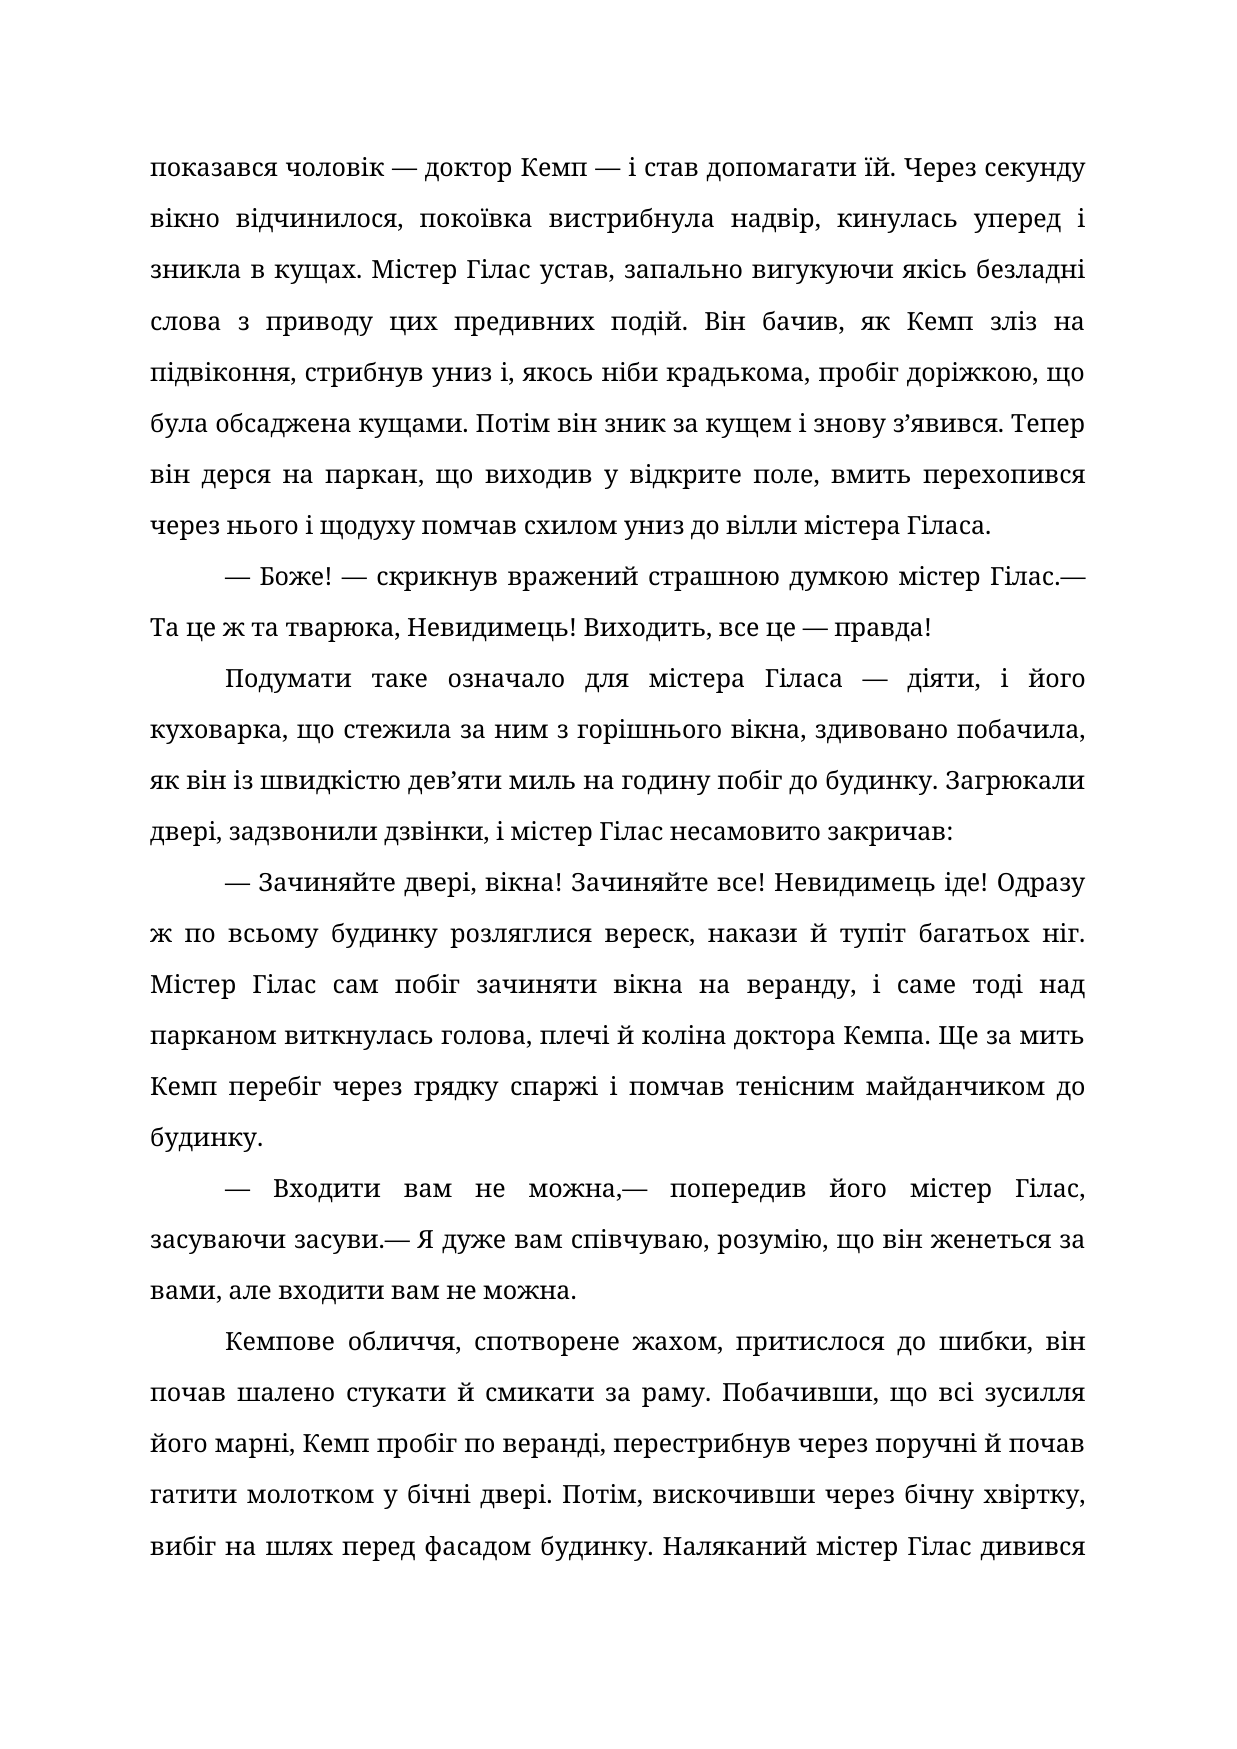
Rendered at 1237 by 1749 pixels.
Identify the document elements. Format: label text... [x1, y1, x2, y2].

text Подумати таке означало для містера Гіласа — діяти, і його куховарка, що стежила за ним з горішнього вікна, здивовано побачила, як він із швидкістю дев’яти миль на годину побіг до будинку. Загрюкали двері, задзвонили дзвінки, і містер Гілас несамовито закричав: [150, 660, 1086, 848]
text — Боже! — скрикнув вражений страшною думкою містер Гілас.— Та це ж та тварюка, Невидимець! Виходить, все це — правда! [150, 558, 1086, 643]
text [150, 1324, 1086, 1562]
text — Входити вам не можна,— попередив його містер Гілас, засуваючи засуви.— Я дуже вам співчуваю, розумію, що він женеться за вами, але входити вам не можна. [150, 1171, 1086, 1307]
text — Зачиняйте двері, вікна! Зачиняйте все! Невидимець іде! Одразу ж по всьому будинку розляглися вереск, накази й тупіт багатьох ніг. Містер Гілас сам побіг зачиняти вікна на веранду, і саме тоді над парканом виткнулась голова, плечі й коліна доктора Кемпа. Ще за мить Кемп перебіг через грядку спаржі і помчав тенісним майданчиком до будинку. [150, 864, 1086, 1154]
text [150, 150, 1086, 541]
